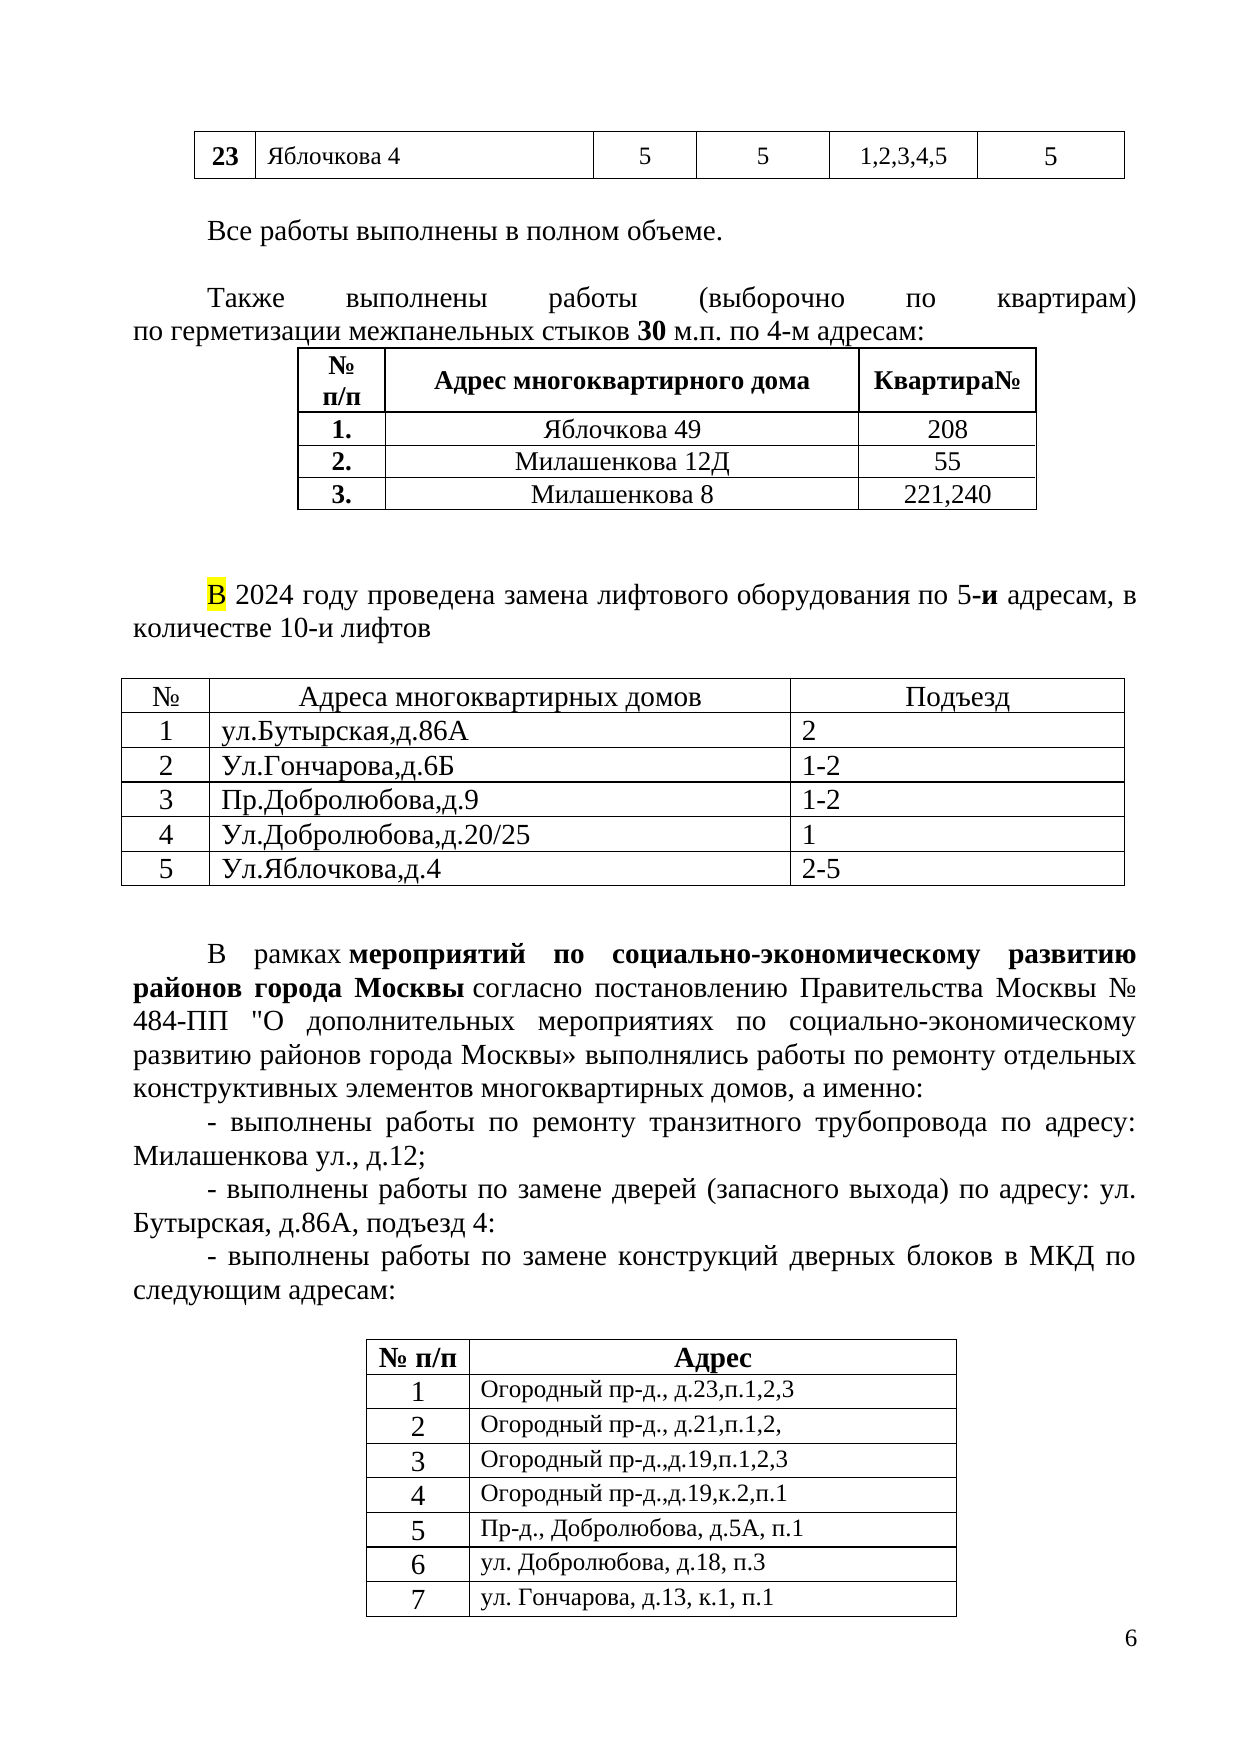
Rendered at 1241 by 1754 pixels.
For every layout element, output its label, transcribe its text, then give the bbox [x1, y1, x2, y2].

table_header Квартира№ [860, 349, 1035, 411]
table_cell 1 [791, 817, 1124, 851]
table_cell Огородный пр-д., д.21,п.1,2, [470, 1409, 956, 1443]
table_header Адреса многоквартирных домов [210, 679, 790, 712]
table_cell 1-2 [791, 748, 1124, 781]
table_cell 208 [859, 413, 1036, 444]
table_cell Яблочкова 4 [256, 132, 593, 178]
table_cell ул.Бутырская,д.86А [210, 713, 790, 747]
table_cell 3. [299, 478, 385, 509]
table_cell Яблочкова 49 [386, 413, 858, 444]
table_cell Ул.Гончарова,д.6Б [210, 748, 790, 781]
table_cell ул. Гончарова, д.13, к.1, п.1 [470, 1582, 956, 1616]
table_cell 3 [367, 1444, 469, 1477]
table_cell Огородный пр-д., д.23,п.1,2,3 [470, 1375, 956, 1408]
table_cell Милашенкова 12Д [386, 446, 858, 477]
table_cell Пр-д., Добролюбова, д.5А, п.1 [470, 1513, 956, 1546]
table_header № [122, 679, 209, 712]
table_cell 1-2 [791, 783, 1124, 816]
table_cell 1 [122, 713, 209, 747]
table_cell Огородный пр-д.,д.19,п.1,2,3 [470, 1444, 956, 1477]
table_cell 5 [367, 1513, 469, 1546]
table_cell 5 [122, 852, 209, 885]
text В 2024 году проведена замена лифтового оборудования по 5-и адресам, в количестве 10-и лифтов [133, 577, 1137, 644]
table_cell 5 [697, 132, 829, 178]
table_cell 6 [367, 1548, 469, 1581]
table_cell 2 [367, 1409, 469, 1443]
text - выполнены работы по ремонту транзитного трубопровода по адресу: Милашенкова ул., д.12; [133, 1104, 1137, 1171]
table_cell 1,2,3,4,5 [830, 132, 977, 178]
table_header № п/п [299, 349, 384, 411]
table_cell 2 [122, 748, 209, 781]
table_cell 2 [791, 713, 1124, 747]
table_cell 55 [859, 445, 1036, 477]
table_cell 1. [299, 413, 385, 444]
table_header № п/п [367, 1340, 469, 1373]
table_cell Ул.Яблочкова,д.4 [210, 852, 790, 885]
table_cell Огородный пр-д.,д.19,к.2,п.1 [470, 1478, 956, 1512]
table_header Адрес [470, 1340, 956, 1373]
table_cell ул. Добролюбова, д.18, п.3 [470, 1548, 956, 1581]
text Все работы выполнены в полном объеме. [133, 213, 1137, 246]
table_cell 2-5 [791, 852, 1124, 885]
table_cell 23 [195, 132, 255, 178]
text - выполнены работы по замене дверей (запасного выхода) по адресу: ул. Бутырская, д.86А, подъезд 4: [133, 1171, 1137, 1238]
table_cell 221,240 [859, 477, 1036, 509]
table_cell 4 [122, 817, 209, 851]
text В рамках мероприятий по социально-экономическому развитию районов города Москвы согласно постановлению Правительства Москвы № 484-ПП "О дополнительных мероприятиях по социально-экономическому развитию районов города Москвы» выполнялись работы по ремонту отдельных конструктивных элементов многоквартирных домов, а именно: [133, 936, 1137, 1104]
table_cell Милашенкова 8 [386, 478, 858, 509]
table_cell 4 [367, 1478, 469, 1512]
text Также выполнены работы (выборочно по квартирам) по герметизации межпанельных стыков 30 м.п. по 4-м адресам: [133, 280, 1137, 347]
table_cell 3 [122, 783, 209, 816]
table_header Подъезд [791, 679, 1124, 712]
table_cell 2. [299, 446, 385, 477]
text - выполнены работы по замене конструкций дверных блоков в МКД по следующим адресам: [133, 1238, 1137, 1305]
table_cell 5 [978, 132, 1124, 178]
table_cell 5 [594, 132, 696, 178]
table_cell Ул.Добролюбова,д.20/25 [210, 817, 790, 851]
table_cell Пр.Добролюбова,д.9 [210, 783, 790, 816]
table_cell 7 [367, 1582, 469, 1616]
table_cell 1 [367, 1375, 469, 1408]
table_header Адрес многоквартирного дома [386, 349, 858, 411]
